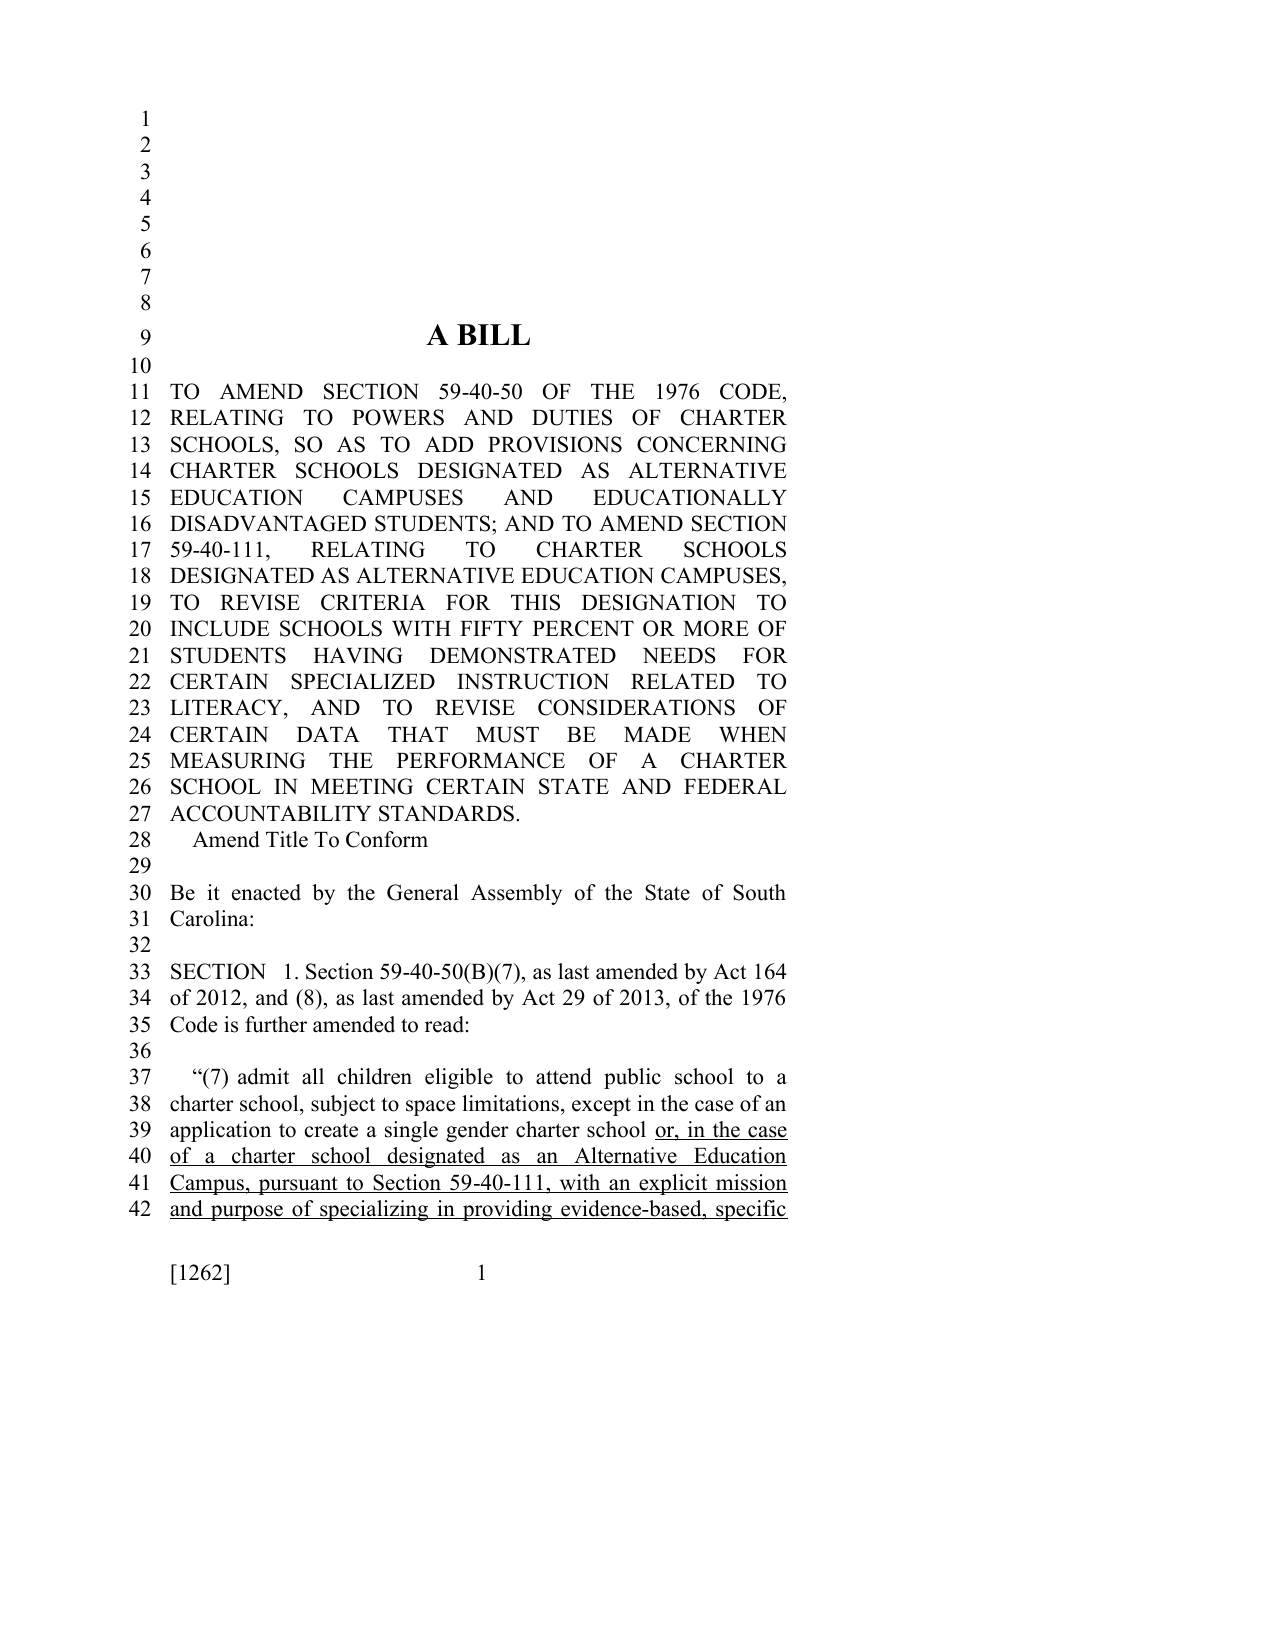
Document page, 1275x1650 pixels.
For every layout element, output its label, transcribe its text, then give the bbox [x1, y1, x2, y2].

text TO AMEND SECTION 59-40-50 OF THE 1976 CODE, RELATING TO POWERS AND DUTIES OF CHARTER SCHOOLS, SO AS TO ADD PROVISIONS CONCERNING CHARTER SCHOOLS DESIGNATED AS ALTERNATIVE EDUCATION CAMPUSES AND EDUCATIONALLY DISADVANTAGED STUDENTS; AND TO AMEND SECTION 59-40-111, RELATING TO CHARTER SCHOOLS DESIGNATED AS ALTERNATIVE EDUCATION CAMPUSES, TO REVISE CRITERIA FOR THIS DESIGNATION TO INCLUDE SCHOOLS WITH FIFTY PERCENT OR MORE OF STUDENTS HAVING DEMONSTRATED NEEDS FOR CERTAIN SPECIALIZED INSTRUCTION RELATED TO LITERACY, AND TO REVISE CONSIDERATIONS OF CERTAIN DATA THAT MUST BE MADE WHEN MEASURING THE PERFORMANCE OF A CHARTER SCHOOL IN MEETING CERTAIN STATE AND FEDERAL ACCOUNTABILITY STANDARDS. [169, 378, 787, 826]
text A BILL [169, 316, 787, 352]
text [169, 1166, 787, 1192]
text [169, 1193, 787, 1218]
text Amend Title To Conform [169, 826, 787, 852]
text Be it enacted by the General Assembly of the State of South Carolina: [169, 879, 787, 932]
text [169, 1063, 787, 1165]
text SECTION 1. Section 59-40-50(B)(7), as last amended by Act 164 of 2012, and (8), as last amended by Act 29 of 2013, of the 1976 Code is further amended to read: [169, 958, 787, 1037]
